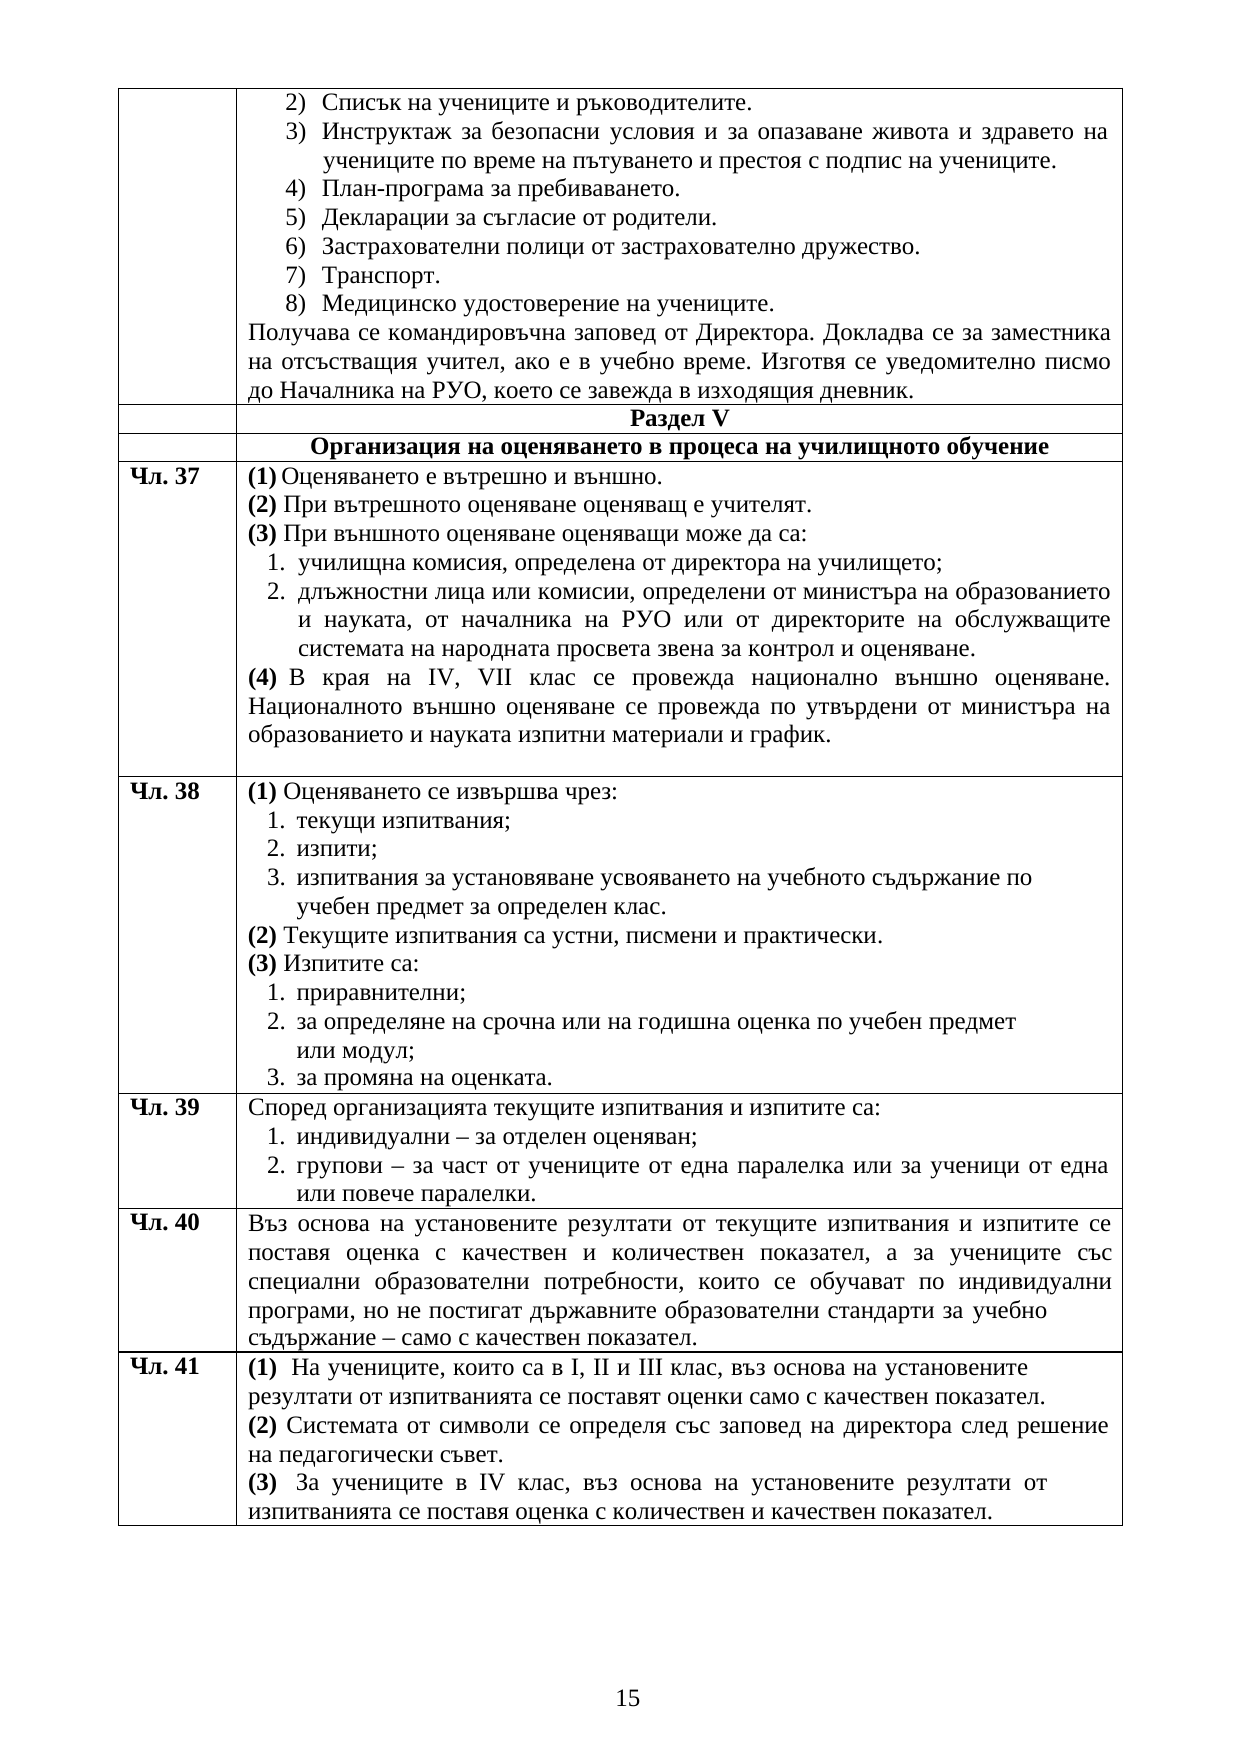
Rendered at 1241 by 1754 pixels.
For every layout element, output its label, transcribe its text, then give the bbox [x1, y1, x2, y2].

table_header [119, 89, 236, 404]
table_cell Въз основа на установените резултати от текущите изпитвания и изпитите се поставя оценка с качествен и количествен показател, а за учениците със специални образователни потребности, които се обучават по индивидуални програми, но не постигат държавните образователни стандарти за учебно съдържание – само с качествен показател. [237, 1209, 1122, 1351]
table_cell [119, 405, 236, 432]
table_cell На учениците, които са в І, II и ІІІ клас, въз основа на установените резултати от изпитванията се поставят оценки само с качествен показател. Системата от символи се определя със заповед на директора след решение на педагогически съвет. За учениците в ІV клас, въз основа на установените резултати от изпитванията се поставя оценка с количествен и качествен показател. [237, 1353, 1122, 1525]
table_header Списък на учениците и ръководителите. Инструктаж за безопасни условия и за опазаване живота и здравето на учениците по време на пътуването и престоя с подпис на учениците. План-програма за пребиваването. Декларации за съгласие от родители. Застрахователни полици от застрахователно дружество. Транспорт. Медицинско удостоверение на учениците. Получава се командировъчна заповед от Директора. Докладва се за заместника на отсъстващия учител, ако е в учебно време. Изготвя се уведомително писмо до Началника на РУО, което се завежда в изходящия дневник. [237, 89, 1122, 404]
table_cell Раздел V [237, 405, 1122, 432]
table_cell Според организацията текущите изпитвания и изпитите са: индивидуални – за отделен оценяван; групови – за част от учениците от една паралелка или за ученици от една или повече паралелки. [237, 1094, 1122, 1207]
table_cell Чл. 38 [119, 777, 236, 1092]
table_cell Организация на оценяването в процеса на училищното обучение [237, 434, 1122, 461]
table_cell Оценяването се извършва чрез: текущи изпитвания; изпити; изпитвания за установяване усвояването на учебното съдържание по учебен предмет за определен клас. Текущите изпитвания са устни, писмени и практически. Изпитите са: приравнителни; за определяне на срочна или на годишна оценка по учебен предмет или модул; за промяна на оценката. [237, 777, 1122, 1092]
table_cell Чл. 40 [119, 1209, 236, 1351]
table_cell Чл. 41 [119, 1353, 236, 1525]
table_cell Оценяването е вътрешно и външно. При вътрешното оценяване оценяващ е учителят. При външното оценяване оценяващи може да са: училищна комисия, определена от директора на училището; длъжностни лица или комисии, определени от министъра на образованието и науката, от началника на РУО или от директорите на обслужващите системата на народната просвета звена за контрол и оценяване. В края на ІV, VІІ клас се провежда национално външно оценяване. Националното външно оценяване се провежда по утвърдени от министъра на образованието и науката изпитни материали и график. [237, 462, 1122, 776]
table_cell Чл. 37 [119, 462, 236, 776]
table_cell Чл. 39 [119, 1094, 236, 1207]
table_cell [119, 434, 236, 461]
